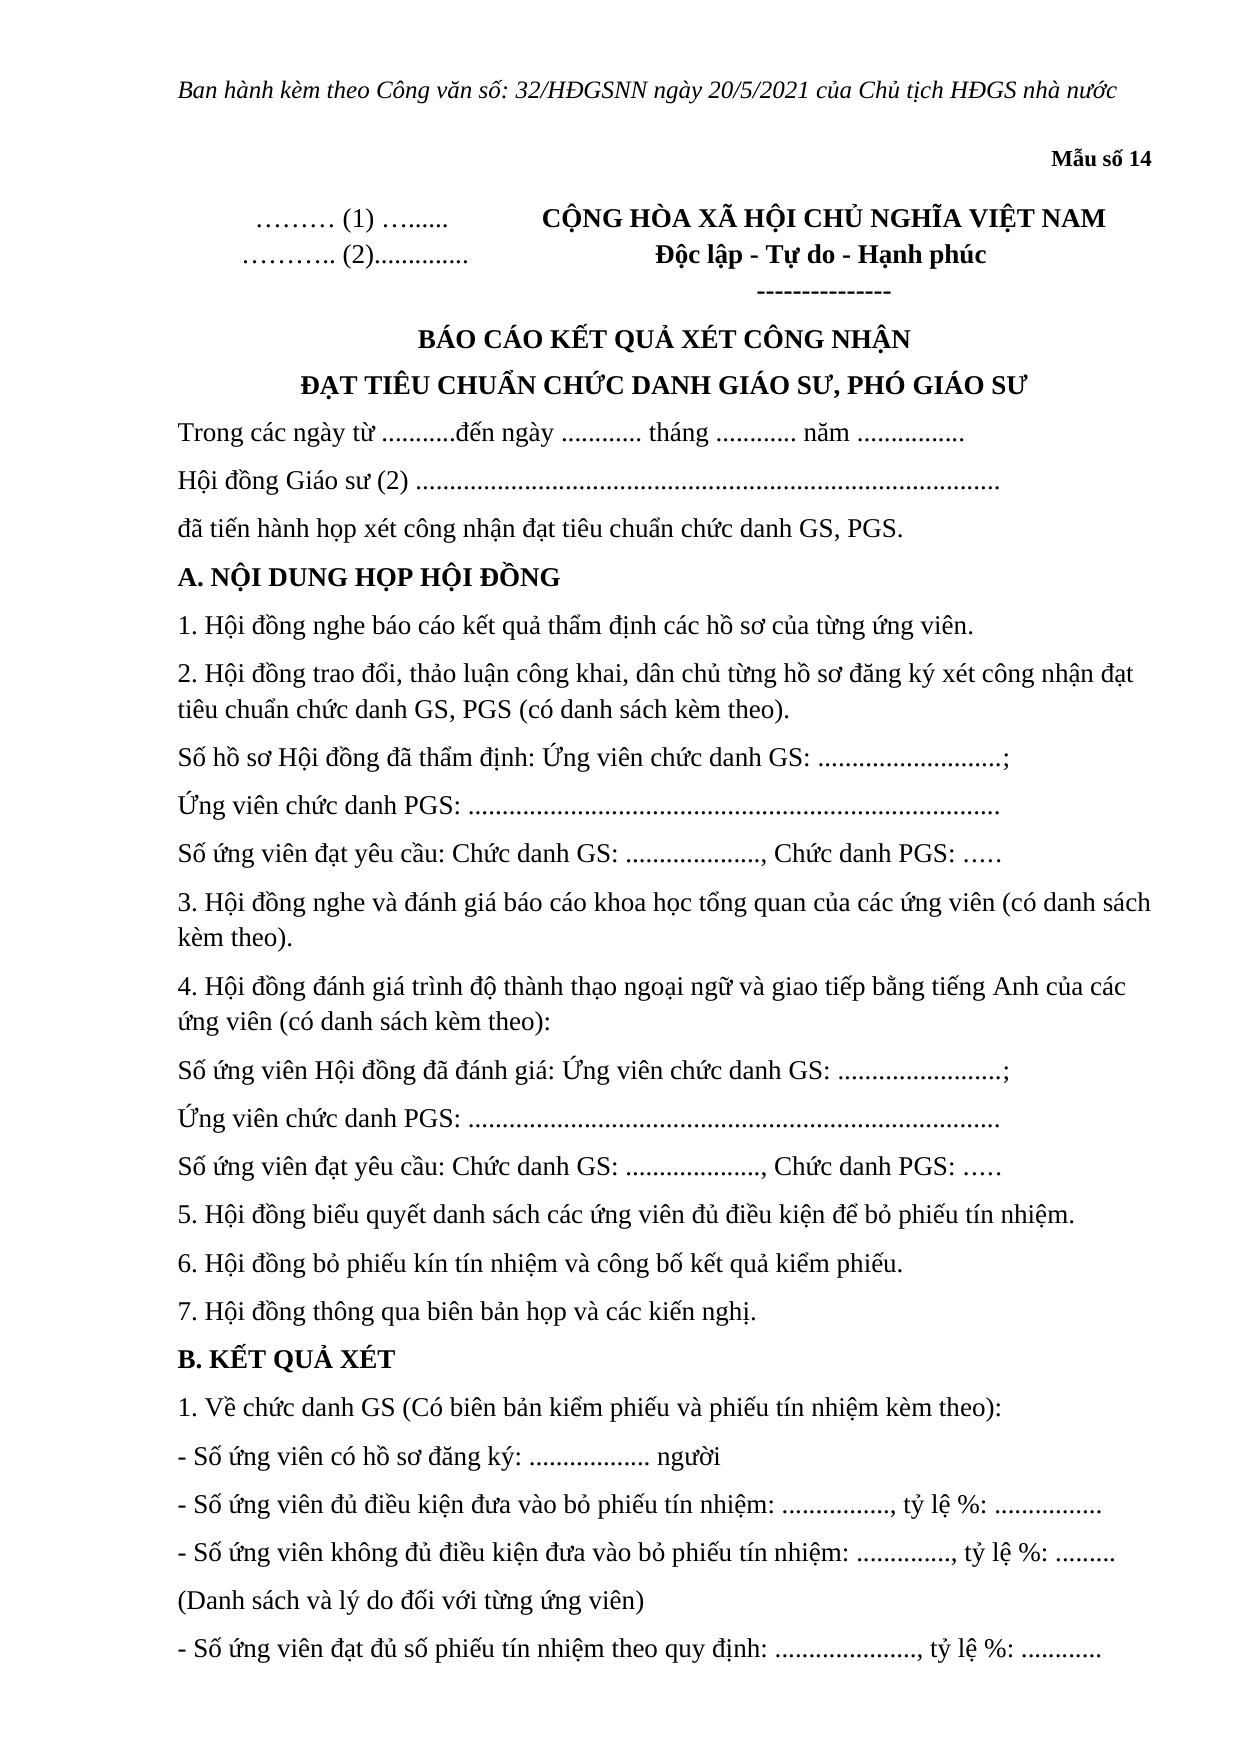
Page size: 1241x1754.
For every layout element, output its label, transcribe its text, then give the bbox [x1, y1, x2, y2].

text Ứng viên chức danh PGS: [177, 1102, 1152, 1133]
text - Số ứng viên đạt đủ số phiếu tín nhiệm theo quy định: ....................., tỷ lệ %: ............ [177, 1632, 1152, 1664]
text 1. Về chức danh GS (Có biên bản kiểm phiếu và phiếu tín nhiệm kèm theo): [177, 1391, 1152, 1422]
text 2. Hội đồng trao đổi, thảo luận công khai, dân chủ từng hồ sơ đăng ký xét công nhận đạt tiêu chuẩn chức danh GS, PGS (có danh sách kèm theo). [177, 657, 1152, 724]
text A. NỘI DUNG HỌP HỘI ĐỒNG [177, 561, 1152, 592]
text BÁO CÁO KẾT QUẢ XÉT CÔNG NHẬN [177, 323, 1152, 354]
text B. KẾT QUẢ XÉT [177, 1343, 1152, 1374]
text Hội đồng Giáo sư (2) [177, 464, 1152, 495]
text Trong các ngày từ ...........đến ngày ............ tháng ............ năm ................ [177, 416, 1152, 447]
text Số hồ sơ Hội đồng đã thẩm định: Ứng viên chức danh GS: ; [177, 741, 1152, 772]
text - Số ứng viên đủ điều kiện đưa vào bỏ phiếu tín nhiệm: ................, tỷ lệ %: ................ [177, 1488, 1152, 1519]
text 1. Hội đồng nghe báo cáo kết quả thẩm định các hồ sơ của từng ứng viên. [177, 609, 1152, 640]
text ĐẠT TIÊU CHUẨN CHỨC DANH GIÁO SƯ, PHÓ GIÁO SƯ [177, 369, 1152, 401]
text (Danh sách và lý do đối với từng ứng viên) [177, 1584, 1152, 1615]
text Ứng viên chức danh PGS: [177, 789, 1152, 821]
text 5. Hội đồng biểu quyết danh sách các ứng viên đủ điều kiện để bỏ phiếu tín nhiệm. [177, 1198, 1152, 1229]
table_header CỘNG HÒA XÃ HỘI CHỦ NGHĨA VIỆT NAM Độc lập - Tự do - Hạnh phúc --------------- [526, 190, 1122, 310]
text - Số ứng viên có hồ sơ đăng ký: .................. người [177, 1439, 1152, 1471]
table_header ……… (1) …...... ……….. (2).............. [177, 190, 526, 310]
text - Số ứng viên không đủ điều kiện đưa vào bỏ phiếu tín nhiệm: .............., tỷ lệ %: ......... [177, 1536, 1152, 1567]
text 3. Hội đồng nghe và đánh giá báo cáo khoa học tổng quan của các ứng viên (có danh sách kèm theo). [177, 886, 1152, 953]
text 6. Hội đồng bỏ phiếu kín tín nhiệm và công bố kết quả kiểm phiếu. [177, 1247, 1152, 1278]
text Mẫu số 14 [177, 145, 1152, 171]
text Số ứng viên đạt yêu cầu: Chức danh GS: ...................., Chức danh PGS: [177, 1150, 1152, 1181]
text đã tiến hành họp xét công nhận đạt tiêu chuẩn chức danh GS, PGS. [177, 512, 1152, 544]
text 7. Hội đồng thông qua biên bản họp và các kiến nghị. [177, 1295, 1152, 1326]
text Số ứng viên đạt yêu cầu: Chức danh GS: ...................., Chức danh PGS: [177, 838, 1152, 869]
text Số ứng viên Hội đồng đã đánh giá: Ứng viên chức danh GS: ; [177, 1054, 1152, 1085]
text 4. Hội đồng đánh giá trình độ thành thạo ngoại ngữ và giao tiếp bằng tiếng Anh của các ứng viên (có danh sách kèm theo): [177, 970, 1152, 1037]
